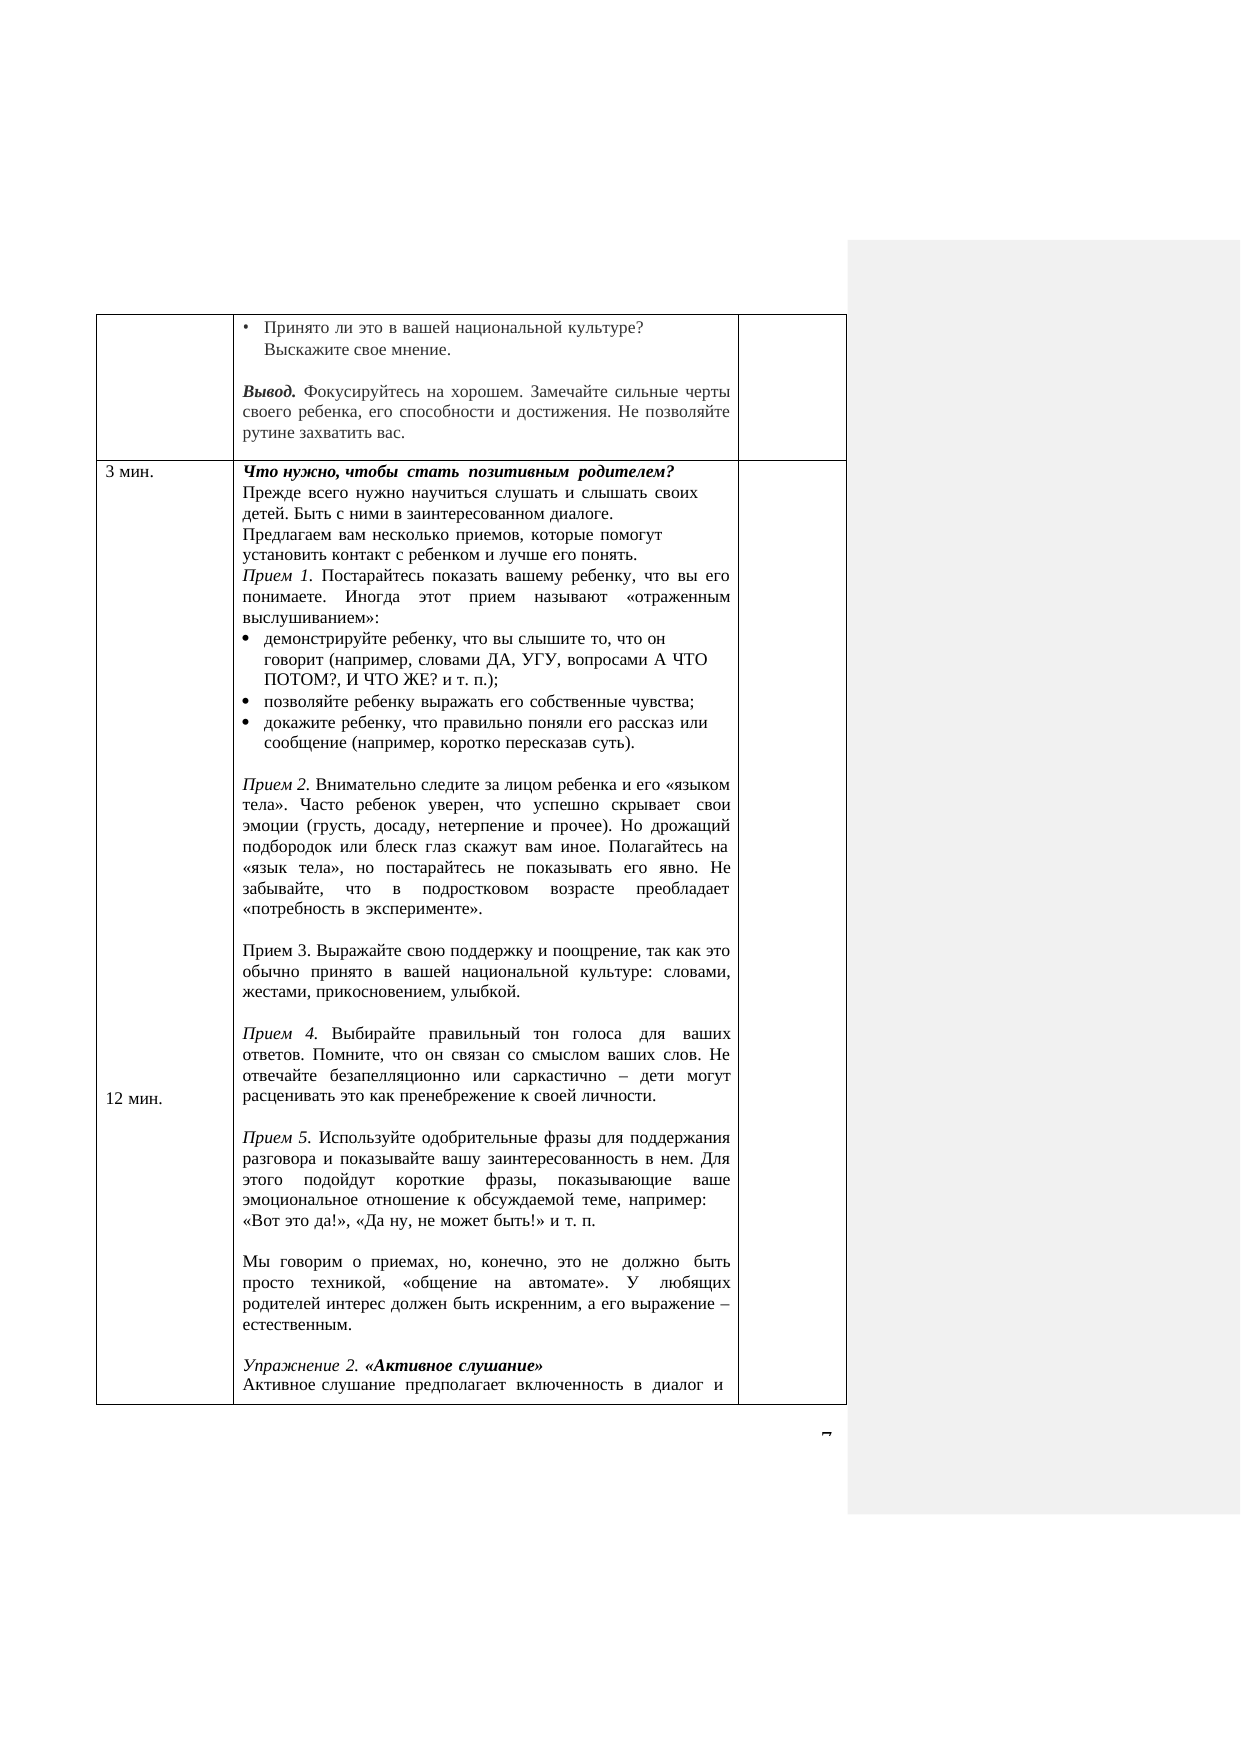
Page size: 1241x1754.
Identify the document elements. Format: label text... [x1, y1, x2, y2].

table_cell [739, 461, 846, 1403]
table_cell Что нужно, чтобы стать позитивным родителем? Прежде всего нужно научиться слушать и слышать своих детей. Быть с ними в заинтересованном диалоге. Предлагаем вам несколько приемов, которые помогут установить контакт с ребенком и лучше его понять. Прием 1. Постарайтесь показать вашему ребенку, что вы его понимаете. Иногда этот прием называют «отраженным выслушиванием»: демонстрируйте ребенку, что вы слышите то, что он говорит (например, словами ДА, УГУ, вопросами А ЧТО ПОТОМ?, И ЧТО ЖЕ? и т. п.); позволяйте ребенку выражать его собственные чувства; докажите ребенку, что правильно поняли его рассказ или сообщение (например, коротко пересказав суть). Прием 2. Внимательно следите за лицом ребенка и его «языком тела». Часто ребенок уверен, что успешно скрывает свои эмоции (грусть, досаду, нетерпение и прочее). Но дрожащий подбородок или блеск глаз скажут вам иное. Полагайтесь на «язык тела», но постарайтесь не показывать его явно. Не забывайте, что в подростковом возрасте преобладает «потребность в эксперименте». Прием 3. Выражайте свою поддержку и поощрение, так как это обычно принято в вашей национальной культуре: словами, жестами, прикосновением, улыбкой. Прием 4. Выбирайте правильный тон голоса для ваших ответов. Помните, что он связан со смыслом ваших слов. Не отвечайте безапелляционно или саркастично – дети могут расценивать это как пренебрежение к своей личности. Прием 5. Используйте одобрительные фразы для поддержания разговора и показывайте вашу заинтересованность в нем. Для этого подойдут короткие фразы, показывающие ваше эмоциональное отношение к обсуждаемой теме, например: «Вот это да!», «Да ну, не может быть!» и т. п. Мы говорим о приемах, но, конечно, это не должно быть просто техникой, «общение на автомате». У любящих родителей интерес должен быть искренним, а его выражение – естественным. Упражнение 2. «Активное слушание» Активное слушание предполагает включенность в диалог и [234, 461, 738, 1403]
table_header Принято ли это в вашей национальной культуре? Выскажите свое мнение. Вывод. Фокусируйтесь на хорошем. Замечайте сильные черты своего ребенка, его способности и достижения. Не позволяйте рутине захватить вас. [234, 315, 738, 459]
table_header [97, 315, 233, 459]
table_cell 3 мин. 12 мин. [97, 461, 233, 1403]
table_header [739, 315, 846, 459]
